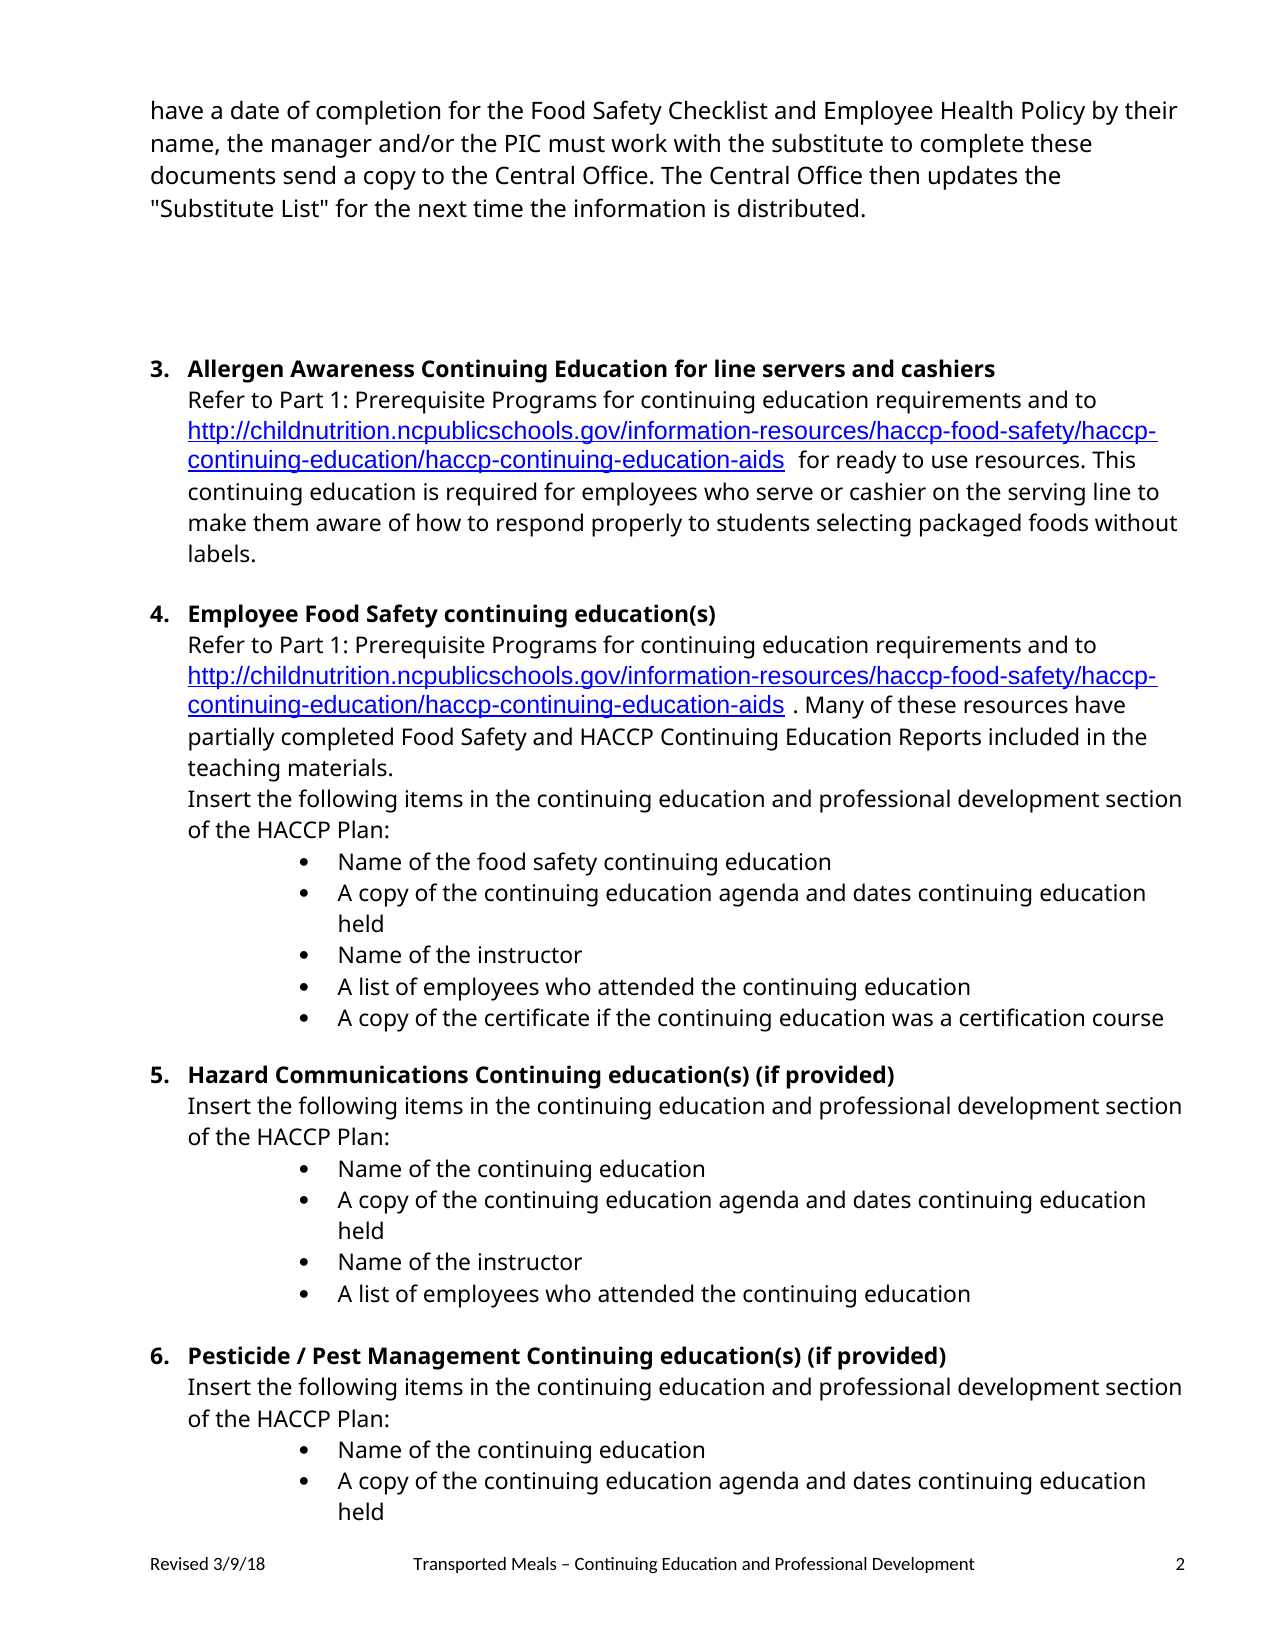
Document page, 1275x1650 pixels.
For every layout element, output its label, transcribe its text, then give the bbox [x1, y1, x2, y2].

subtitle Allergen Awareness Continuing Education for line servers and cashiers [150, 353, 1185, 384]
list Name of the continuing education [300, 1434, 1185, 1465]
list A copy of the continuing education agenda and dates continuing education held [300, 877, 1185, 939]
subtitle Refer to Part 1: Prerequisite Programs for continuing education requirements and to http://childnutrition.ncpublicschools.gov/information-resources/haccp-food-safety/haccp-continuing-education/haccp-continuing-education-aids . Many of these resources have partially completed Food Safety and HACCP Continuing Education Reports included in the teaching materials. [187, 629, 1185, 783]
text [150, 94, 1185, 224]
subtitle Insert the following items in the continuing education and professional development section of the HACCP Plan: [187, 1090, 1185, 1152]
list A list of employees who attended the continuing education [300, 1277, 1185, 1309]
subtitle Insert the following items in the continuing education and professional development section of the HACCP Plan: [187, 1371, 1185, 1434]
subtitle Hazard Communications Continuing education(s) (if provided) [150, 1059, 1185, 1090]
subtitle Pesticide / Pest Management Continuing education(s) (if provided) [150, 1340, 1185, 1371]
subtitle Insert the following items in the continuing education and professional development section of the HACCP Plan: [187, 783, 1185, 846]
subtitle Refer to Part 1: Prerequisite Programs for continuing education requirements and to http://childnutrition.ncpublicschools.gov/information-resources/haccp-food-safety/haccp-continuing-education/haccp-continuing-education-aids for ready to use resources. This continuing education is required for employees who serve or cashier on the serving line to make them aware of how to respond properly to students selecting packaged foods without labels. [187, 384, 1185, 569]
list Name of the instructor [300, 1246, 1185, 1277]
subtitle Employee Food Safety continuing education(s) [150, 598, 1185, 629]
list A list of employees who attended the continuing education [300, 971, 1185, 1002]
list A copy of the certificate if the continuing education was a certification course [300, 1002, 1185, 1033]
list Name of the continuing education [300, 1152, 1185, 1184]
list A copy of the continuing education agenda and dates continuing education held [300, 1465, 1185, 1527]
list A copy of the continuing education agenda and dates continuing education held [300, 1184, 1185, 1246]
list Name of the instructor [300, 939, 1185, 971]
list Name of the food safety continuing education [300, 846, 1185, 877]
